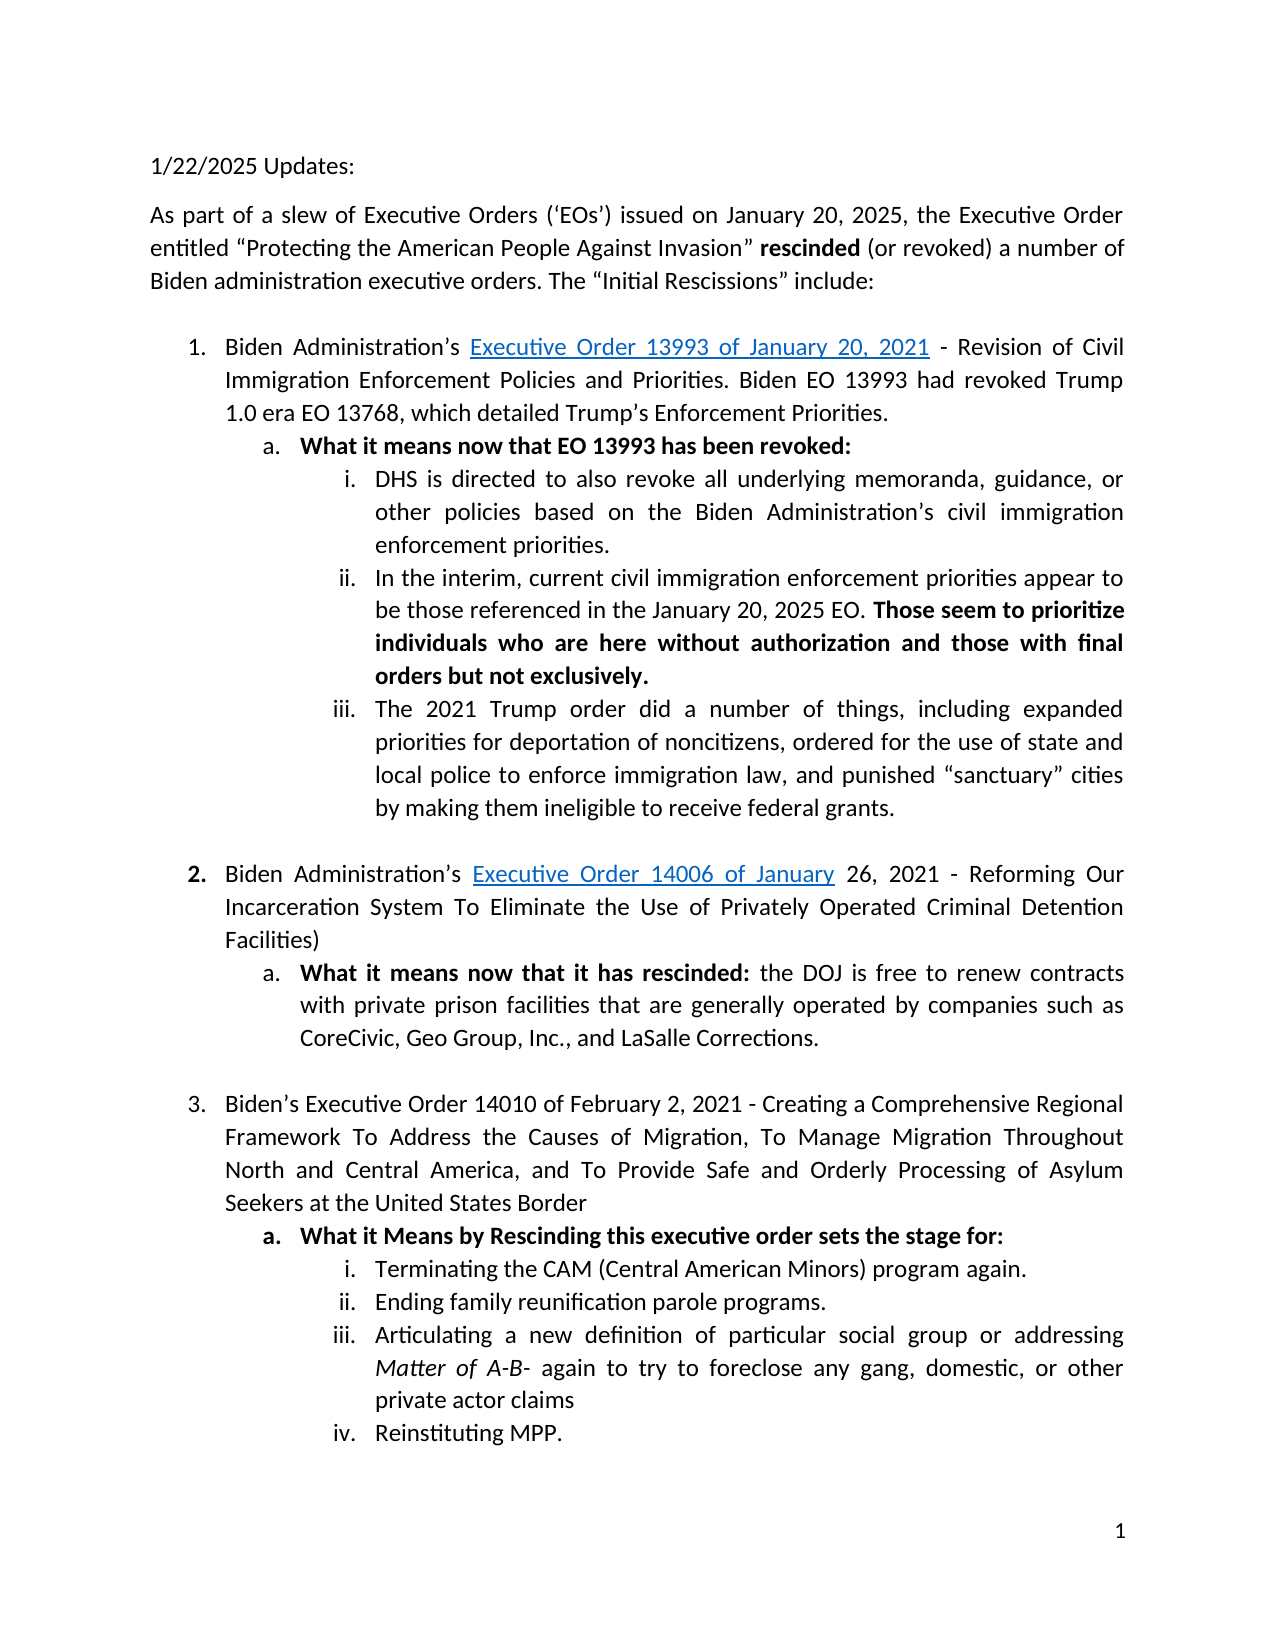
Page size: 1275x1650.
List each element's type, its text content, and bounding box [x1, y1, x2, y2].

list DHS is directed to also revoke all underlying memoranda, guidance, or other policies based on the Biden Administration’s civil immigration enforcement priorities. [356, 463, 1125, 559]
list Biden Administration’s Executive Order 13993 of January 20, 2021 - Revision of Civil Immigration Enforcement Policies and Priorities. Biden EO 13993 had revoked Trump 1.0 era EO 13768, which detailed Trump’s Enforcement Priorities. [187, 331, 1125, 428]
list Biden Administration’s Executive Order 14006 of January 26, 2021 - Reforming Our Incarceration System To Eliminate the Use of Privately Operated Criminal Detention Facilities) [187, 858, 1125, 954]
list Terminating the CAM (Central American Minors) program again. [356, 1253, 1125, 1283]
list What it means now that it has rescinded: the DOJ is free to renew contracts with private prison facilities that are generally operated by companies such as CoreCivic, Geo Group, Inc., and LaSalle Corrections. [262, 957, 1125, 1053]
list Reinstituting MPP. [356, 1417, 1125, 1448]
list What it means now that EO 13993 has been revoked: [262, 430, 1125, 461]
list In the interim, current civil immigration enforcement priorities appear to be those referenced in the January 20, 2025 EO. Those seem to prioritize individuals who are here without authorization and those with final orders but not exclusively. [356, 562, 1125, 691]
list Biden’s Executive Order 14010 of February 2, 2021 - Creating a Comprehensive Regional Framework To Address the Causes of Migration, To Manage Migration Throughout North and Central America, and To Provide Safe and Orderly Processing of Asylum Seekers at the United States Border [187, 1088, 1125, 1218]
list What it Means by Rescinding this executive order sets the stage for: [262, 1220, 1125, 1251]
list Ending family reunification parole programs. [356, 1286, 1125, 1316]
list The 2021 Trump order did a number of things, including expanded priorities for deportation of noncitizens, ordered for the use of state and local police to enforce immigration law, and punished “sanctuary” cities by making them ineligible to receive federal grants. [356, 693, 1125, 823]
text As part of a slew of Executive Orders (‘EOs’) issued on January 20, 2025, the Executive Order entitled “Protecting the American People Against Invasion” rescinded (or revoked) a number of Biden administration executive orders. The “Initial Rescissions” include: [150, 199, 1125, 296]
text 1/22/2025 Updates: [150, 150, 1125, 181]
list Articulating a new definition of particular social group or addressing Matter of A-B- again to try to foreclose any gang, domestic, or other private actor claims [356, 1319, 1125, 1415]
